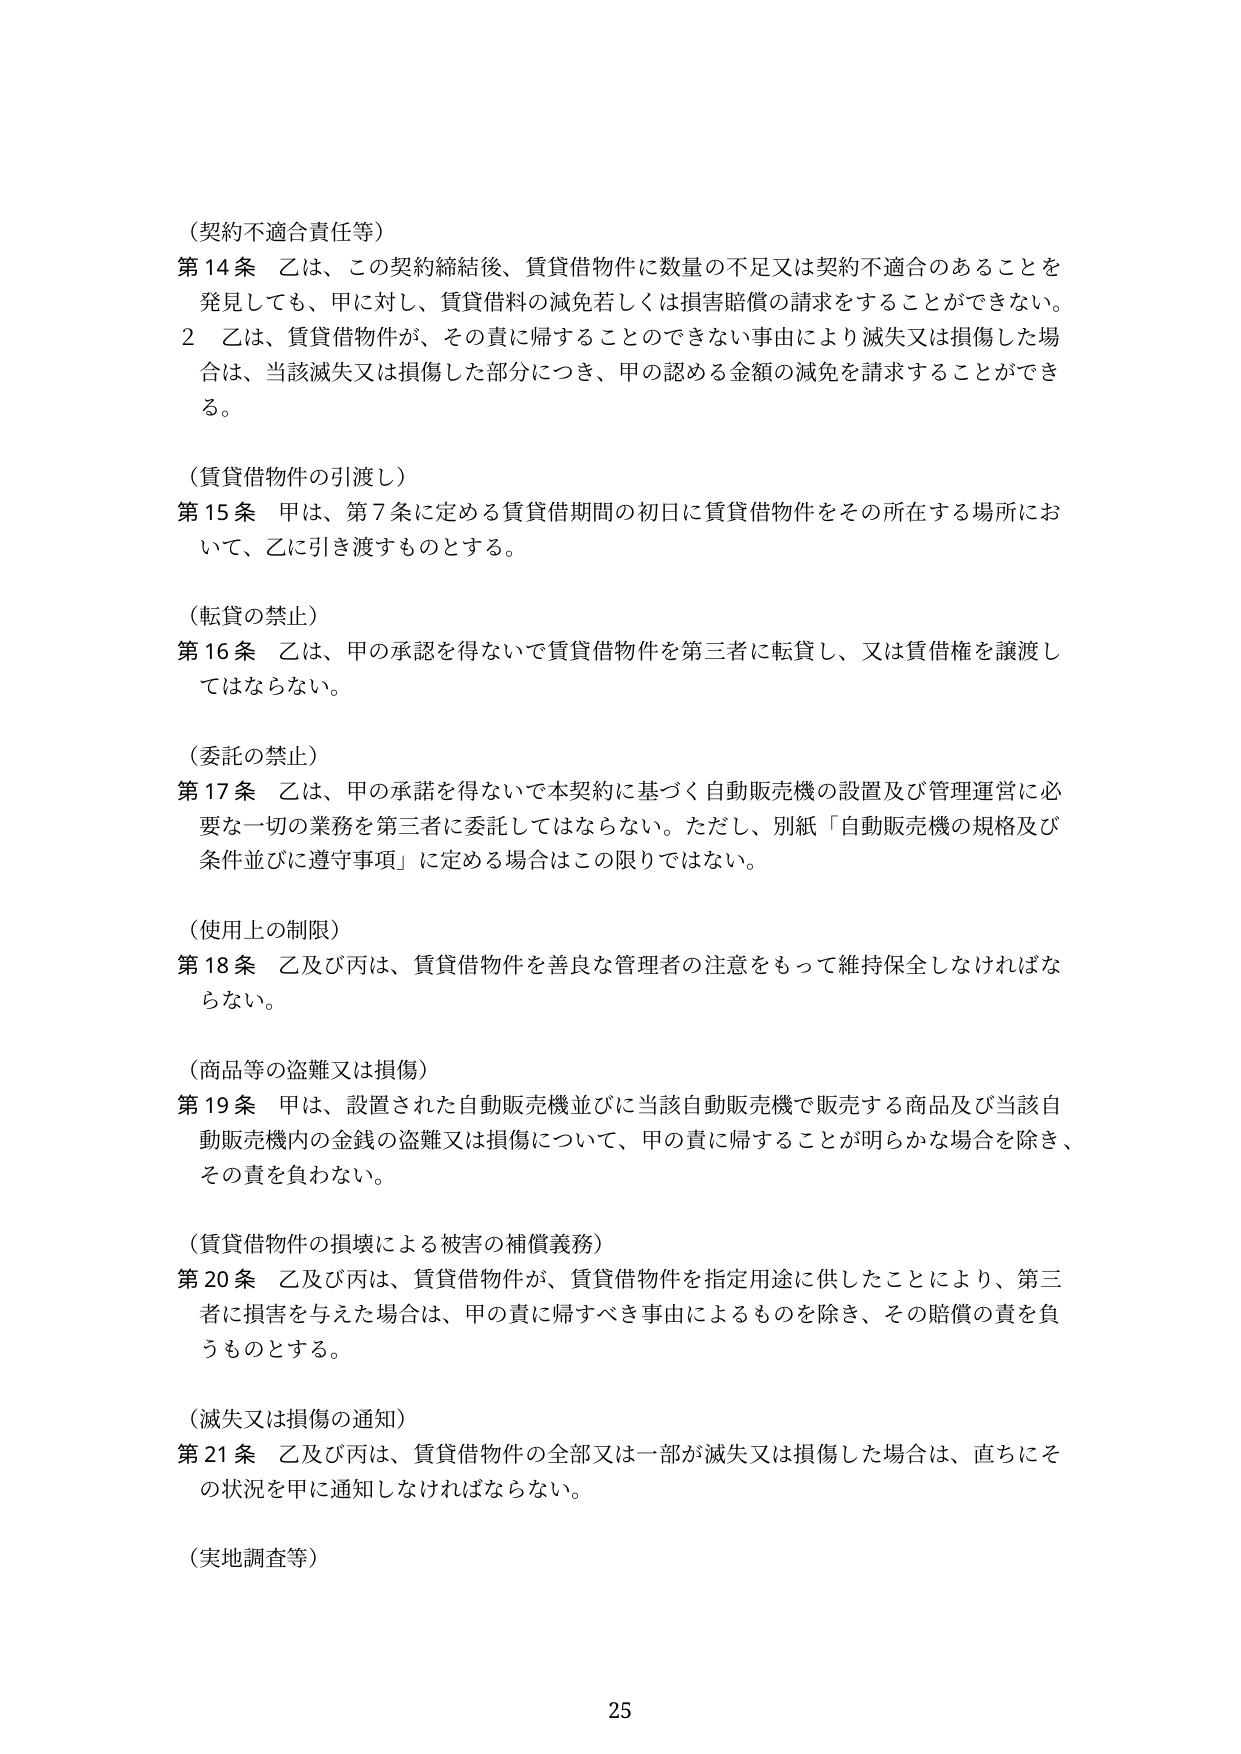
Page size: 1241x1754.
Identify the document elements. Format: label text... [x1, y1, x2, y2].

text （滅失又は損傷の通知） [177, 1400, 1063, 1435]
text （委託の禁止） [177, 737, 1063, 772]
text 第18条 乙及び丙は、賃貸借物件を善良な管理者の注意をもって維持保全しなければならない。 [177, 947, 1063, 1017]
text 第16条 乙は、甲の承認を得ないで賃貸借物件を第三者に転貸し、又は賃借権を譲渡してはならない。 [177, 633, 1063, 702]
text 第17条 乙は、甲の承諾を得ないで本契約に基づく自動販売機の設置及び管理運営に必要な一切の業務を第三者に委託してはならない。ただし、別紙「自動販売機の規格及び条件並びに遵守事項」に定める場合はこの限りではない。 [177, 772, 1063, 877]
text 第21条 乙及び丙は、賃貸借物件の全部又は一部が滅失又は損傷した場合は、直ちにその状況を甲に通知しなければならない。 [177, 1435, 1063, 1505]
text 第20条 乙及び丙は、賃貸借物件が、賃貸借物件を指定用途に供したことにより、第三者に損害を与えた場合は、甲の責に帰すべき事由によるものを除き、その賠償の責を負うものとする。 [177, 1261, 1063, 1366]
text （実地調査等） [177, 1540, 1063, 1575]
text （賃貸借物件の引渡し） [177, 458, 1063, 493]
text （商品等の盗難又は損傷） [177, 1051, 1063, 1086]
text ２ 乙は、賃貸借物件が、その責に帰することのできない事由により滅失又は損傷した場合は、当該滅失又は損傷した部分につき、甲の認める金額の減免を請求することができる。 [177, 319, 1063, 423]
text 第19条 甲は、設置された自動販売機並びに当該自動販売機で販売する商品及び当該自動販売機内の金銭の盗難又は損傷について、甲の責に帰することが明らかな場合を除き、その責を負わない。 [177, 1086, 1063, 1191]
text 第15条 甲は、第７条に定める賃貸借期間の初日に賃貸借物件をその所在する場所において、乙に引き渡すものとする。 [177, 493, 1063, 563]
text （転貸の禁止） [177, 598, 1063, 633]
text （使用上の制限） [177, 912, 1063, 947]
text （賃貸借物件の損壊による被害の補償義務） [177, 1226, 1063, 1261]
text 第14条 乙は、この契約締結後、賃貸借物件に数量の不足又は契約不適合のあることを発見しても、甲に対し、賃貸借料の減免若しくは損害賠償の請求をすることができない。 [177, 249, 1063, 319]
text （契約不適合責任等） [177, 214, 1063, 249]
